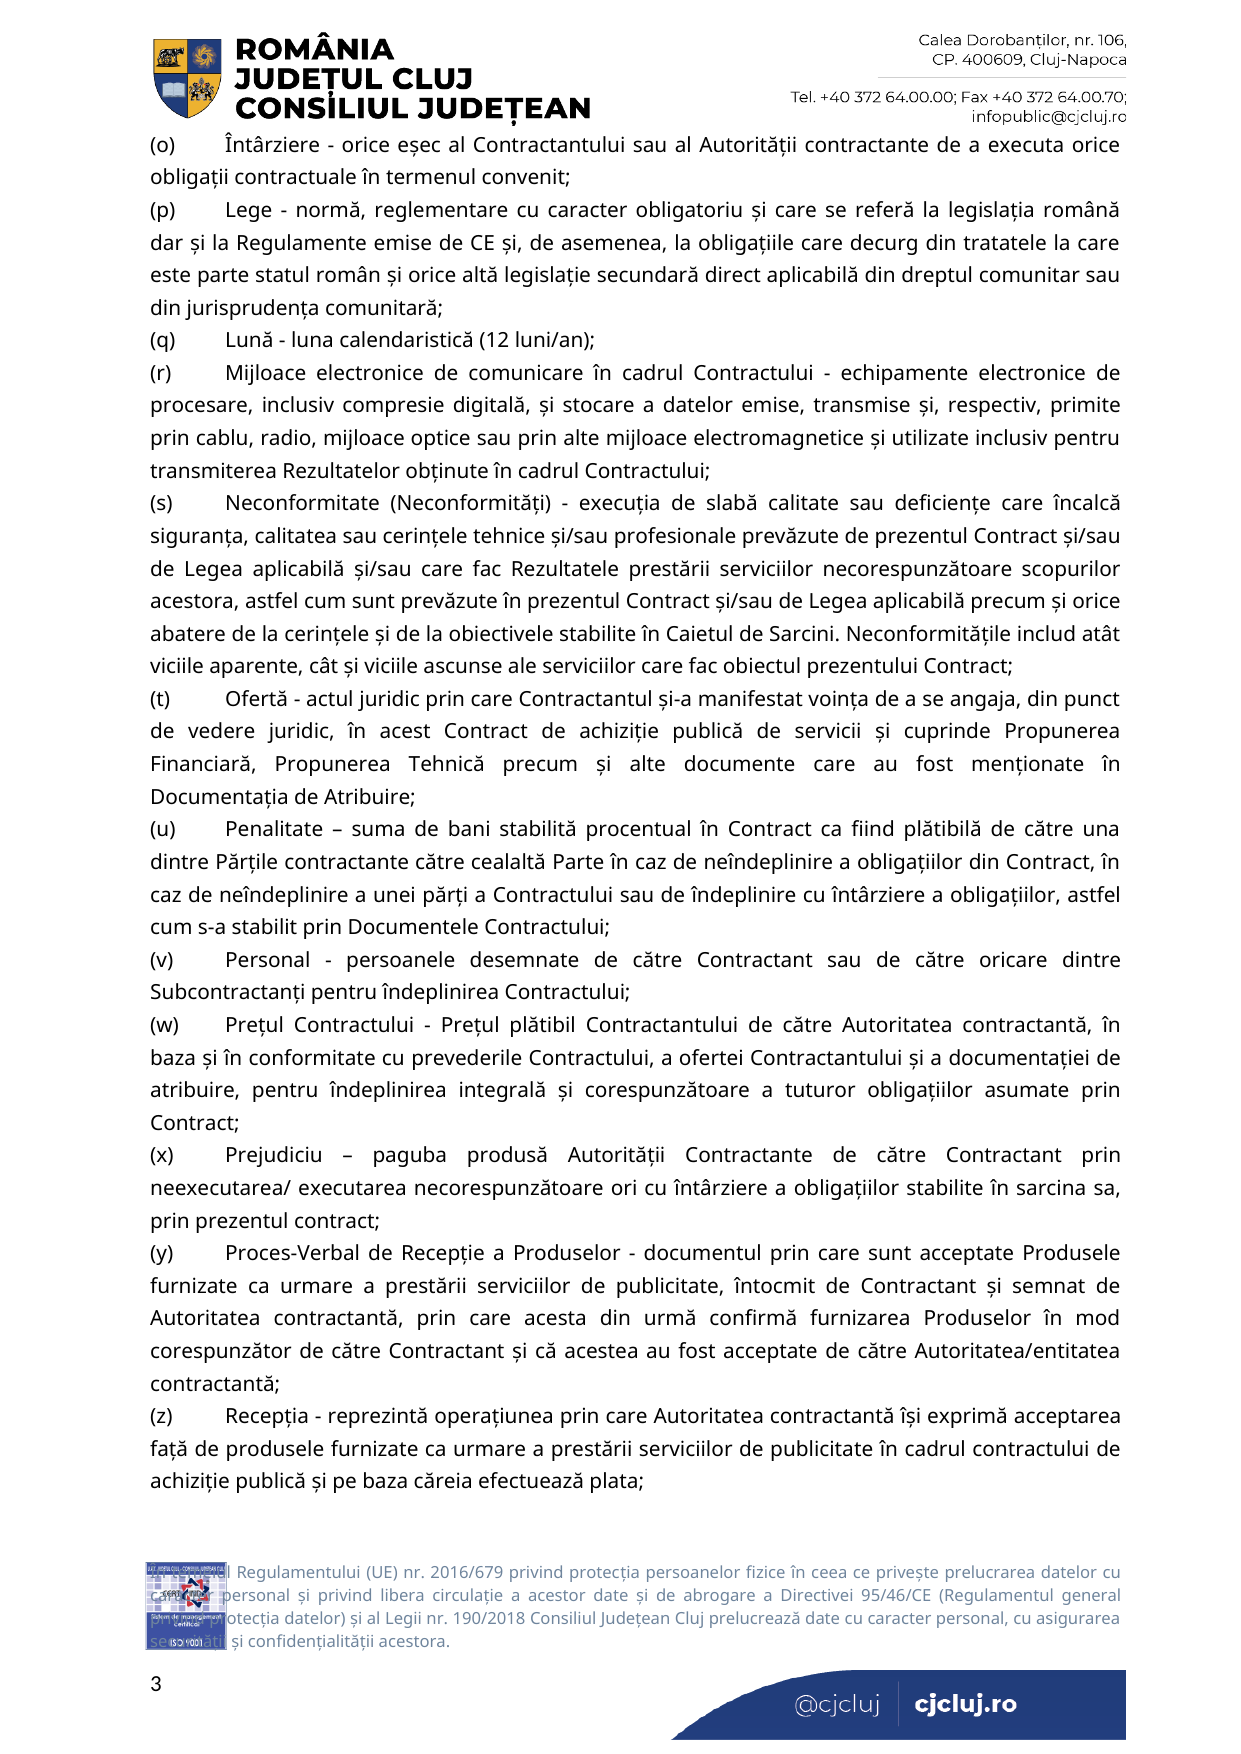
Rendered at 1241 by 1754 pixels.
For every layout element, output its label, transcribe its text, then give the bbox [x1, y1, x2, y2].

picture [670, 1670, 1126, 1740]
list Prejudiciu – paguba produsă Autorității Contractante de către Contractant prin neexecutarea/ executarea necorespunzătoare ori cu întârziere a obligațiilor stabilite în sarcina sa, prin prezentul contract; [150, 1141, 1122, 1234]
picture [145, 1562, 227, 1650]
list Proces-Verbal de Recepție a Produselor - documentul prin care sunt acceptate Produsele furnizate ca urmare a prestării serviciilor de publicitate, întocmit de Contractant și semnat de Autoritatea contractantă, prin care acesta din urmă confirmă furnizarea Produselor în mod corespunzător de către Contractant și că acestea au fost acceptate de către Autoritatea/entitatea contractantă; [150, 1238, 1122, 1397]
list Lege - normă, reglementare cu caracter obligatoriu și care se referă la legislația română dar și la Regulamente emise de CE și, de asemenea, la obligațiile care decurg din tratatele la care este parte statul român și orice altă legislație secundară direct aplicabilă din dreptul comunitar sau din jurisprudența comunitară; [150, 195, 1122, 321]
list Neconformitate (Neconformități) - execuția de slabă calitate sau deficiențe care încalcă siguranța, calitatea sau cerințele tehnice și/sau profesionale prevăzute de prezentul Contract și/sau de Legea aplicabilă și/sau care fac Rezultatele prestării serviciilor necorespunzătoare scopurilor acestora, astfel cum sunt prevăzute în prezentul Contract și/sau de Legea aplicabilă precum și orice abatere de la cerințele și de la obiectivele stabilite în Caietul de Sarcini. Neconformitățile includ atât viciile aparente, cât și viciile ascunse ale serviciilor care fac obiectul prezentului Contract; [150, 488, 1122, 680]
list Întârziere - orice eșec al Contractantului sau al Autorității contractante de a executa orice obligații contractuale în termenul convenit; [150, 76, 1122, 191]
list Lună - luna calendaristică (12 luni/an); [150, 325, 1122, 354]
list Penalitate – suma de bani stabilită procentual în Contract ca fiind plătibilă de către una dintre Părțile contractante către cealaltă Parte în caz de neîndeplinire a obligațiilor din Contract, în caz de neîndeplinire a unei părți a Contractului sau de îndeplinire cu întârziere a obligațiilor, astfel cum s-a stabilit prin Documentele Contractului; [150, 814, 1122, 941]
list Mijloace electronice de comunicare în cadrul Contractului - echipamente electronice de procesare, inclusiv compresie digitală, și stocare a datelor emise, transmise și, respectiv, primite prin cablu, radio, mijloace optice sau prin alte mijloace electromagnetice și utilizate inclusiv pentru transmiterea Rezultatelor obținute în cadrul Contractului; [150, 358, 1122, 484]
list Ofertă - actul juridic prin care Contractantul și-a manifestat voința de a se angaja, din punct de vedere juridic, în acest Contract de achiziție publică de servicii și cuprinde Propunerea Financiară, Propunerea Tehnică precum și alte documente care au fost menționate în Documentația de Atribuire; [150, 684, 1122, 810]
list Recepția - reprezintă operațiunea prin care Autoritatea contractantă își exprimă acceptarea față de produsele furnizate ca urmare a prestării serviciilor de publicitate în cadrul contractului de achiziție publică și pe baza căreia efectuează plata; [150, 1401, 1122, 1495]
list Prețul Contractului - Prețul plătibil Contractantului de către Autoritatea contractantă, în baza și în conformitate cu prevederile Contractului, a ofertei Contractantului și a documentației de atribuire, pentru îndeplinirea integrală și corespunzătoare a tuturor obligațiilor asumate prin Contract; [150, 1010, 1122, 1136]
list Personal - persoanele desemnate de către Contractant sau de către oricare dintre Subcontractanți pentru îndeplinirea Contractului; [150, 945, 1122, 1006]
picture [790, 31, 1127, 126]
picture [153, 32, 590, 76]
